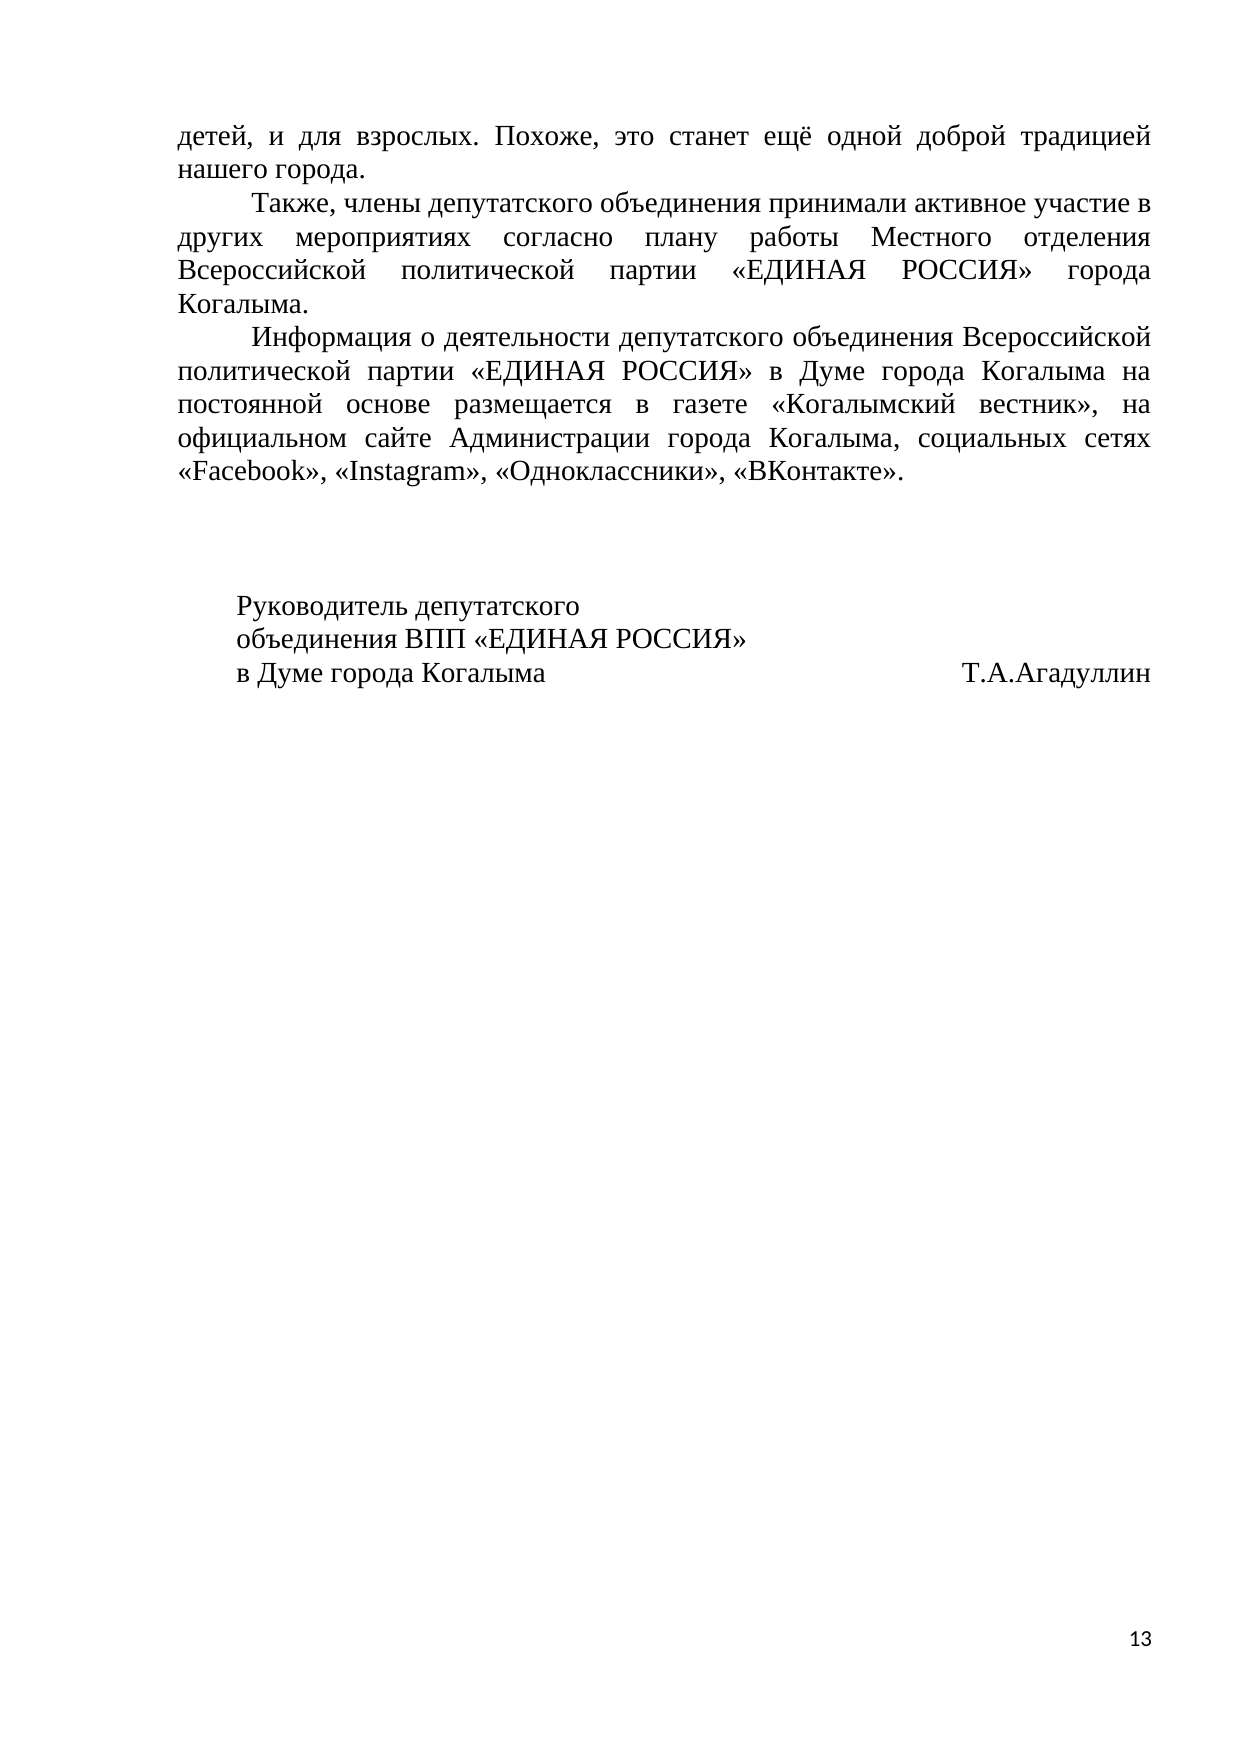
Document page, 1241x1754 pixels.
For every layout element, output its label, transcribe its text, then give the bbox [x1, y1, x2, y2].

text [177, 118, 1152, 185]
text Также, члены депутатского объединения принимали активное участие в других мероприятиях согласно плану работы Местного отделения Всероссийской политической партии «ЕДИНАЯ РОССИЯ» города Когалыма. [177, 185, 1152, 319]
text объединения ВПП «ЕДИНАЯ РОССИЯ» [177, 621, 1152, 655]
text в Думе города Когалыма Т.А.Агадуллин [177, 655, 1152, 688]
text Руководитель депутатского [177, 588, 1152, 621]
text Информация о деятельности депутатского объединения Всероссийской политической партии «ЕДИНАЯ РОССИЯ» в Думе города Когалыма на постоянной основе размещается в газете «Когалымский вестник», на официальном сайте Администрации города Когалыма, социальных сетях «Facebook», «Instagram», «Одноклассники», «ВКонтакте». [177, 319, 1152, 487]
